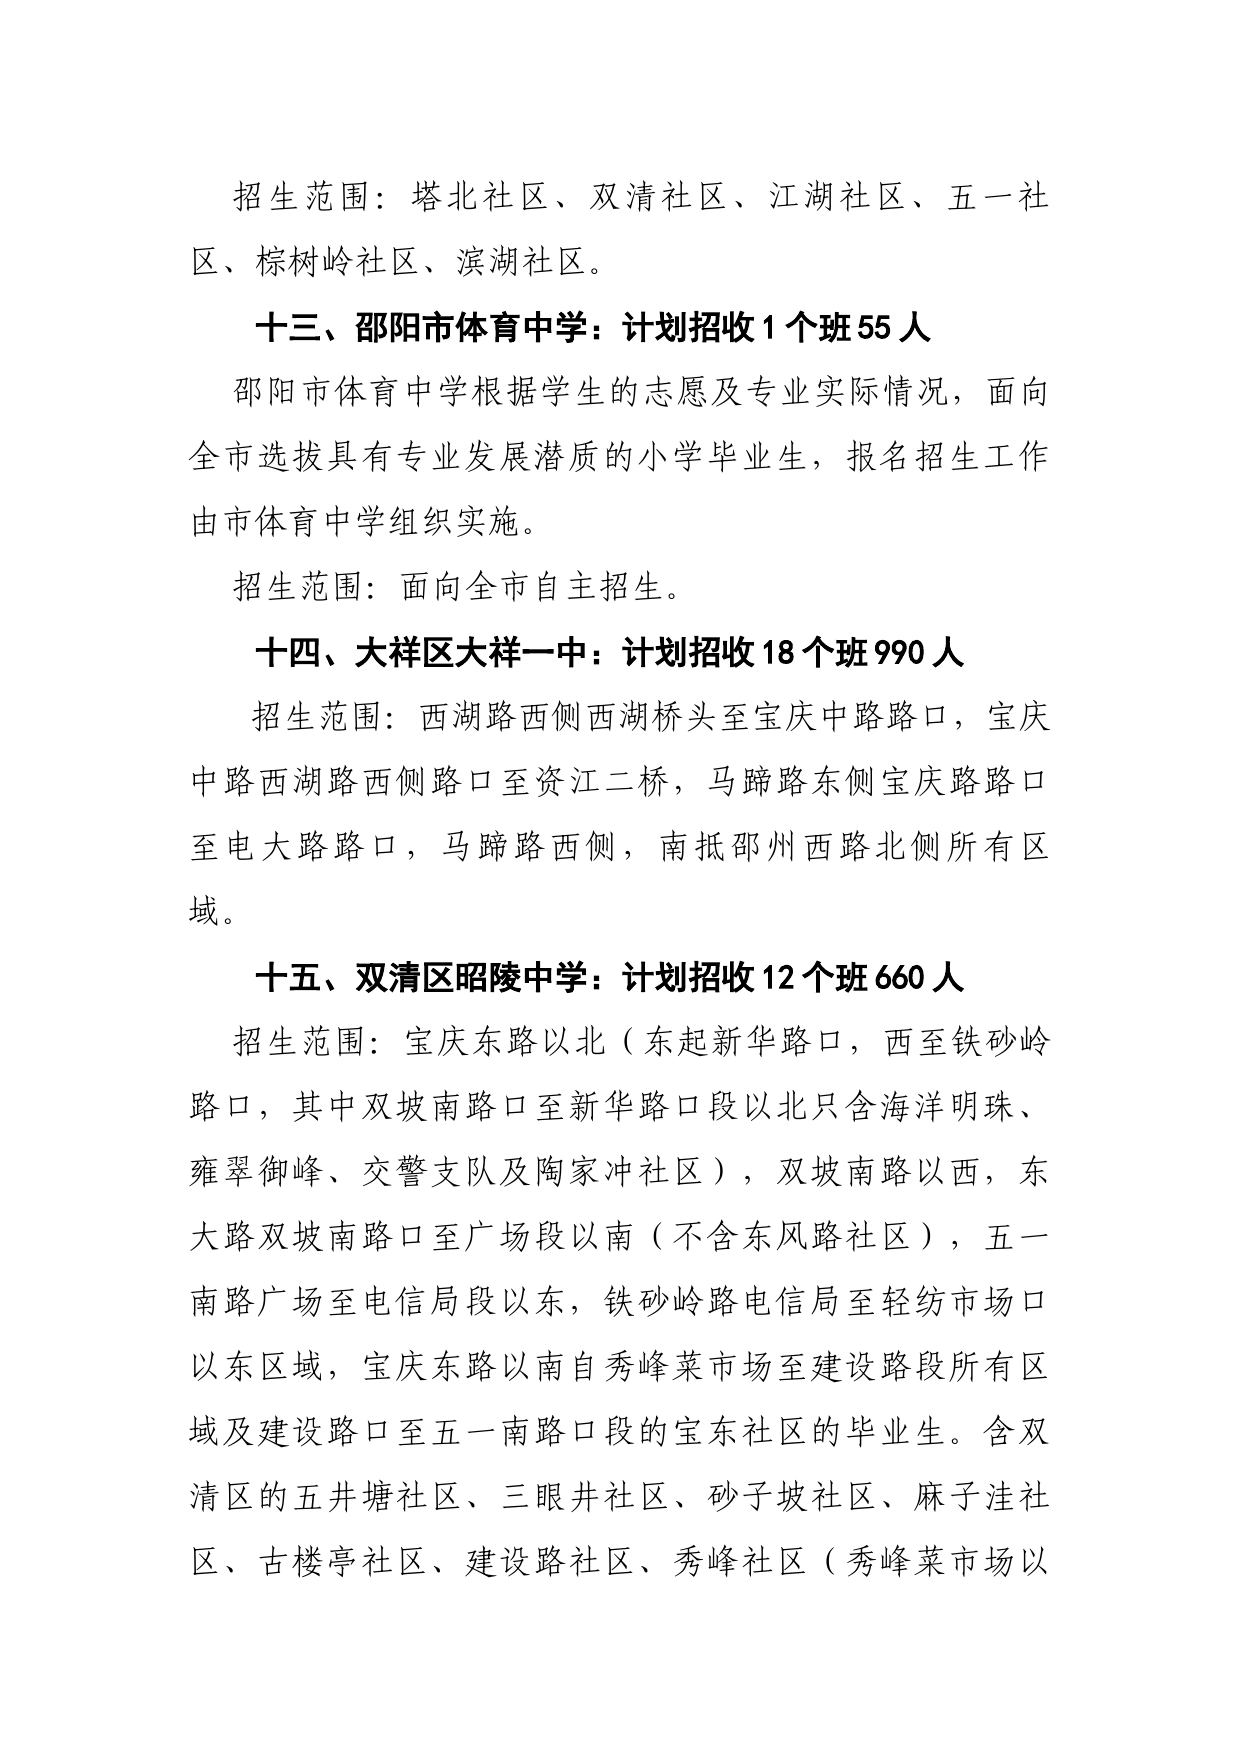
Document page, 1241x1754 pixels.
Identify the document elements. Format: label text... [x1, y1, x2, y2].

text 招生范围：面向全市自主招生。 [187, 552, 1053, 617]
text 招生范围：塔北社区、双清社区、江湖社区、五一社区、棕树岭社区、滨湖社区。 [187, 162, 1053, 292]
text 招生范围：西湖路西侧西湖桥头至宝庆中路路口，宝庆中路西湖路西侧路口至资江二桥，马蹄路东侧宝庆路路口至电大路路口，马蹄路西侧，南抵邵州西路北侧所有区域。 [187, 682, 1053, 942]
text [187, 1007, 1053, 1592]
text 十四、大祥区大祥一中：计划招收18个班990人 [187, 617, 1053, 682]
text 邵阳市体育中学根据学生的志愿及专业实际情况，面向全市选拔具有专业发展潜质的小学毕业生，报名招生工作由市体育中学组织实施。 [187, 357, 1053, 552]
text 十五、双清区昭陵中学：计划招收12个班660人 [187, 942, 1053, 1007]
text 十三、邵阳市体育中学：计划招收1个班55人 [187, 292, 1053, 357]
